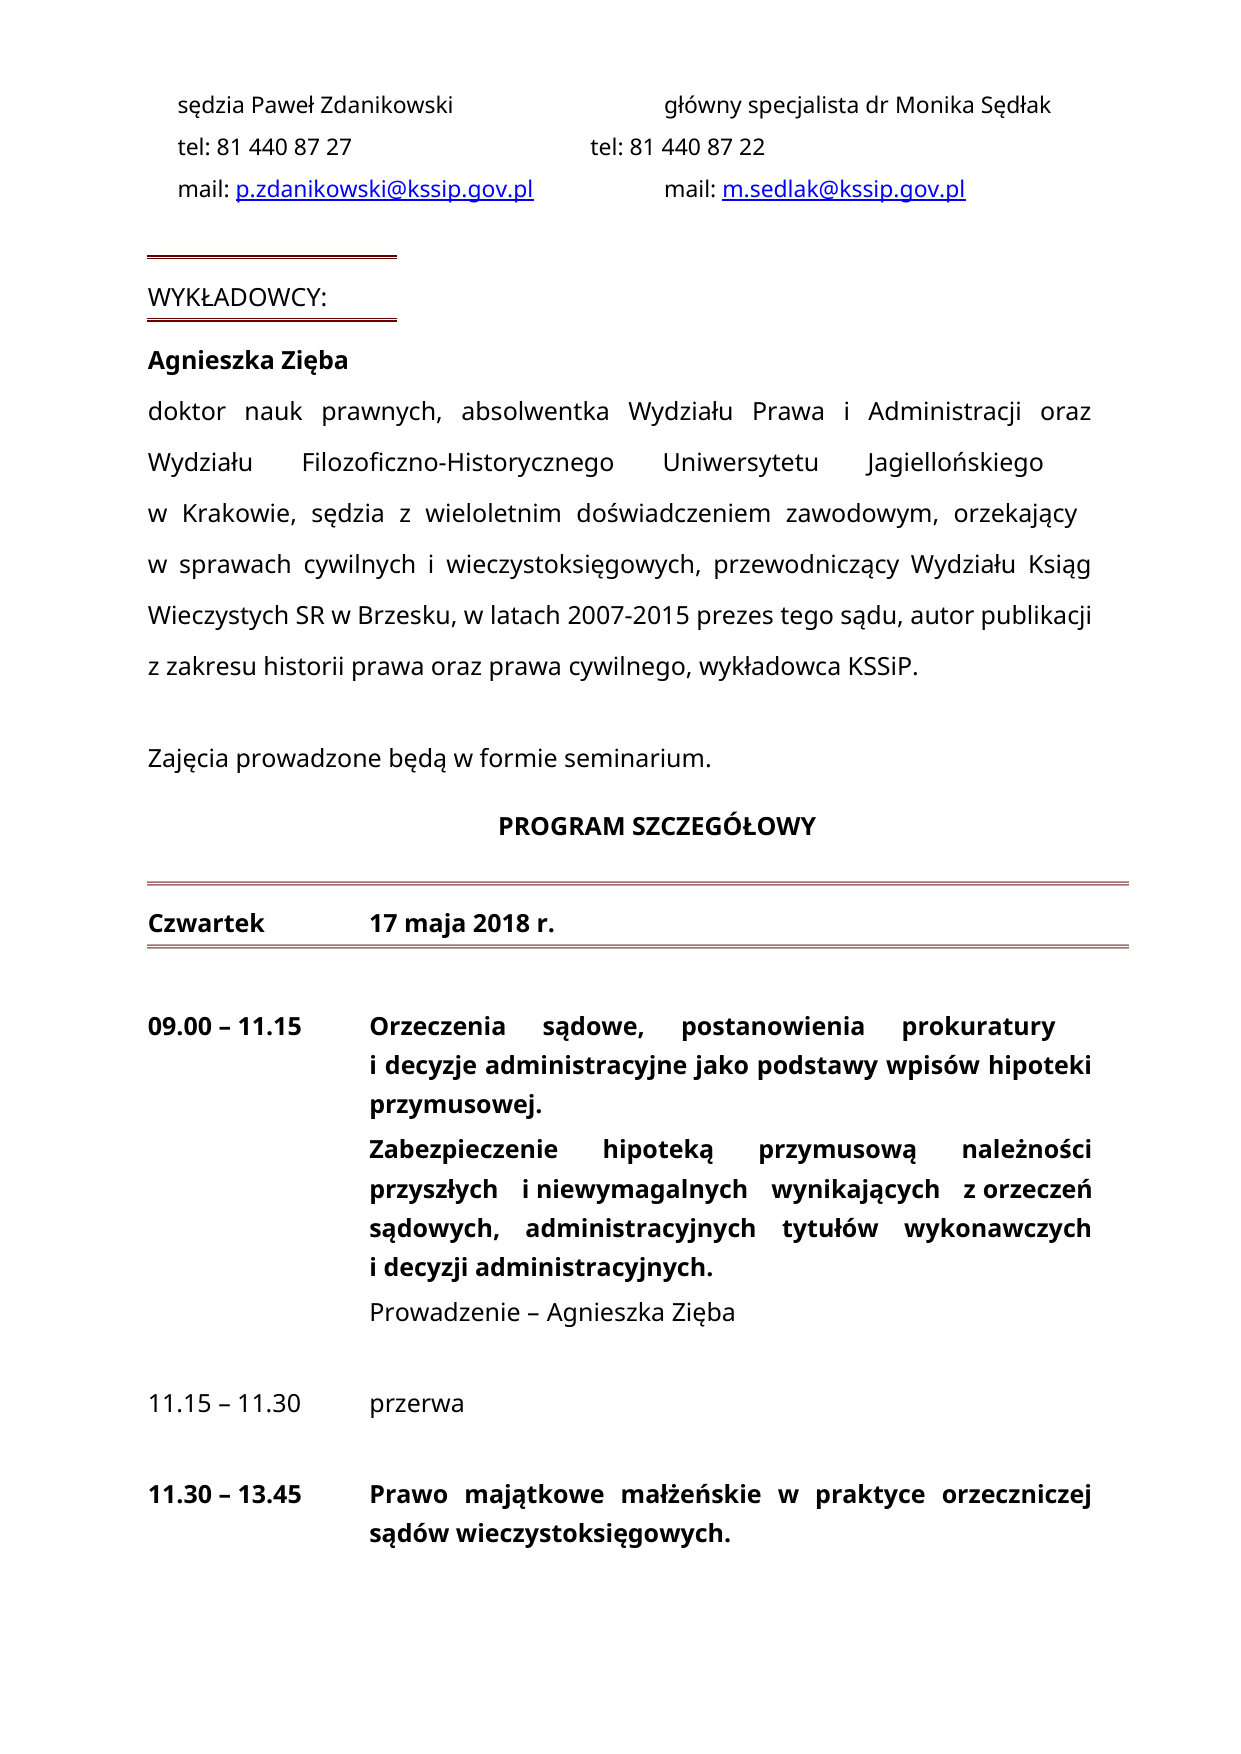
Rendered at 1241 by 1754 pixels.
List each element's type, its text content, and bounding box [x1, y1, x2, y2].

text Czwartek 17 maja 2018 r. [148, 905, 1167, 939]
text PROGRAM SZCZEGÓŁOWY [148, 808, 1167, 842]
picture [147, 251, 397, 263]
text 11.30 – 13.45 Prawo majątkowe małżeńskie w praktyce orzeczniczej sądów wieczystoksięgowych. [148, 1477, 1093, 1550]
text 11.15 – 11.30 przerwa [148, 1386, 1093, 1420]
picture [147, 313, 397, 326]
text mail: p.zdanikowski@kssip.gov.pl mail: m.sedlak@kssip.gov.pl [177, 173, 1093, 204]
text doktor nauk prawnych, absolwentka Wydziału Prawa i Administracji oraz Wydziału Filozoficzno-Historycznego Uniwersytetu Jagiellońskiego w Krakowie, sędzia z wieloletnim doświadczeniem zawodowym, orzekający w sprawach cywilnych i wieczystoksięgowych, przewodniczący Wydziału Ksiąg Wieczystych SR w Brzesku, w latach 2007-2015 prezes tego sądu, autor publikacji z zakresu historii prawa oraz prawa cywilnego, wykładowca KSSiP. [148, 394, 1093, 683]
text Agnieszka Zięba [148, 343, 1167, 377]
text 09.00 – 11.15 Orzeczenia sądowe, postanowienia prokuratury i decyzje administracyjne jako podstawy wpisów hipoteki przymusowej. [148, 1008, 1093, 1121]
text tel: 81 440 87 27 tel: 81 440 87 22 [177, 131, 1093, 162]
text Prowadzenie – Agnieszka Zięba [148, 1295, 1093, 1329]
text sędzia Paweł Zdanikowski główny specjalista dr Monika Sędłak [177, 89, 1093, 120]
text WYKŁADOWCY: [148, 280, 443, 314]
picture [147, 939, 1129, 953]
picture [147, 876, 1129, 890]
text Zajęcia prowadzone będą w formie seminarium. [148, 740, 1093, 774]
text Zabezpieczenie hipoteką przymusową należności przyszłych i niewymagalnych wynikających z orzeczeń sądowych, administracyjnych tytułów wykonawczych i decyzji administracyjnych. [148, 1132, 1093, 1284]
